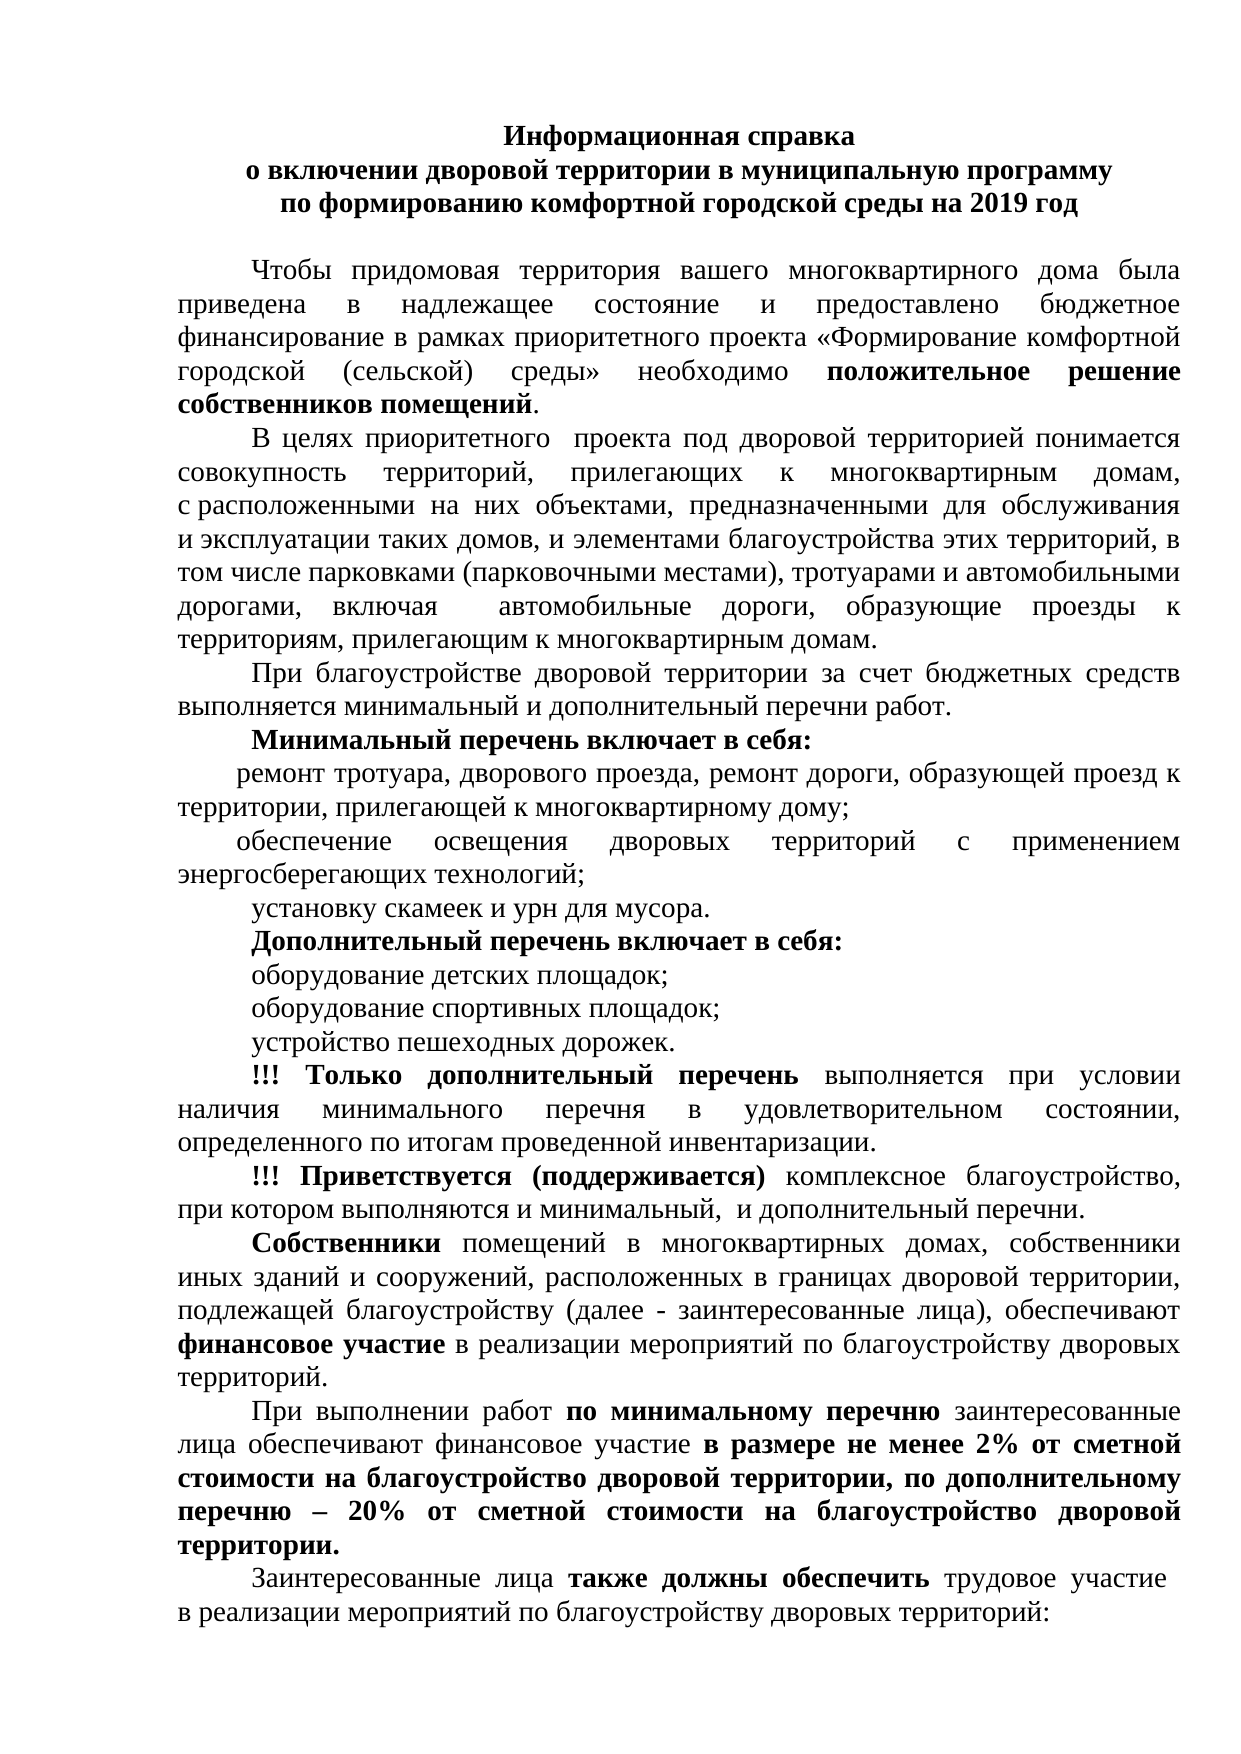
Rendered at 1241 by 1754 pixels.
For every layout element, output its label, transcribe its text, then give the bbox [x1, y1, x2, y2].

text В целях приоритетного проекта под дворовой территорией понимается совокупность территорий, прилегающих к многоквартирным домам, с расположенными на них объектами, предназначенными для обслуживания и эксплуатации таких домов, и элементами благоустройства этих территорий, в том числе парковками (парковочными местами), тротуарами и автомобильными дорогами, включая автомобильные дороги, образующие проезды к территориям, прилегающим к многоквартирным домам. [177, 420, 1181, 655]
text Заинтересованные лица также должны обеспечить трудовое участие в реализации мероприятий по благоустройству дворовых территорий: [177, 1561, 1181, 1628]
text Минимальный перечень включает в себя: [177, 722, 1181, 756]
text о включении дворовой территории в муниципальную программу по формированию комфортной городской среды на 2019 год [177, 152, 1181, 219]
text !!! Только дополнительный перечень выполняется при условии наличия минимального перечня в удовлетворительном состоянии, определенного по итогам проведенной инвентаризации. [177, 1057, 1181, 1158]
text оборудование детских площадок; [177, 957, 1181, 990]
text устройство пешеходных дорожек. [177, 1024, 1181, 1057]
text Чтобы придомовая территория вашего многоквартирного дома была приведена в надлежащее состояние и предоставлено бюджетное финансирование в рамках приоритетного проекта «Формирование комфортной городской (сельской) среды» необходимо положительное решение собственников помещений. [177, 252, 1181, 420]
text При выполнении работ по минимальному перечню заинтересованные лица обеспечивают финансовое участие в размере не менее 2% от сметной стоимости на благоустройство дворовой территории, по дополнительному перечню – 20% от сметной стоимости на благоустройство дворовой территории. [177, 1393, 1181, 1561]
text Собственники помещений в многоквартирных домах, собственники иных зданий и сооружений, расположенных в границах дворовой территории, подлежащей благоустройству (далее - заинтересованные лица), обеспечивают финансовое участие в реализации мероприятий по благоустройству дворовых территорий. [177, 1225, 1181, 1393]
text обеспечение освещения дворовых территорий с применением энергосберегающих технологий; [177, 823, 1181, 890]
text ремонт тротуара, дворового проезда, ремонт дороги, образующей проезд к территории, прилегающей к многоквартирному дому; [177, 756, 1181, 823]
text оборудование спортивных площадок; [177, 990, 1181, 1024]
text Информационная справка [177, 118, 1181, 152]
text !!! Приветствуется (поддерживается) комплексное благоустройство, при котором выполняются и минимальный, и дополнительный перечни. [177, 1158, 1181, 1225]
text Дополнительный перечень включает в себя: [177, 923, 1181, 957]
text установку скамеек и урн для мусора. [177, 890, 1181, 923]
text При благоустройстве дворовой территории за счет бюджетных средств выполняется минимальный и дополнительный перечни работ. [177, 655, 1181, 722]
